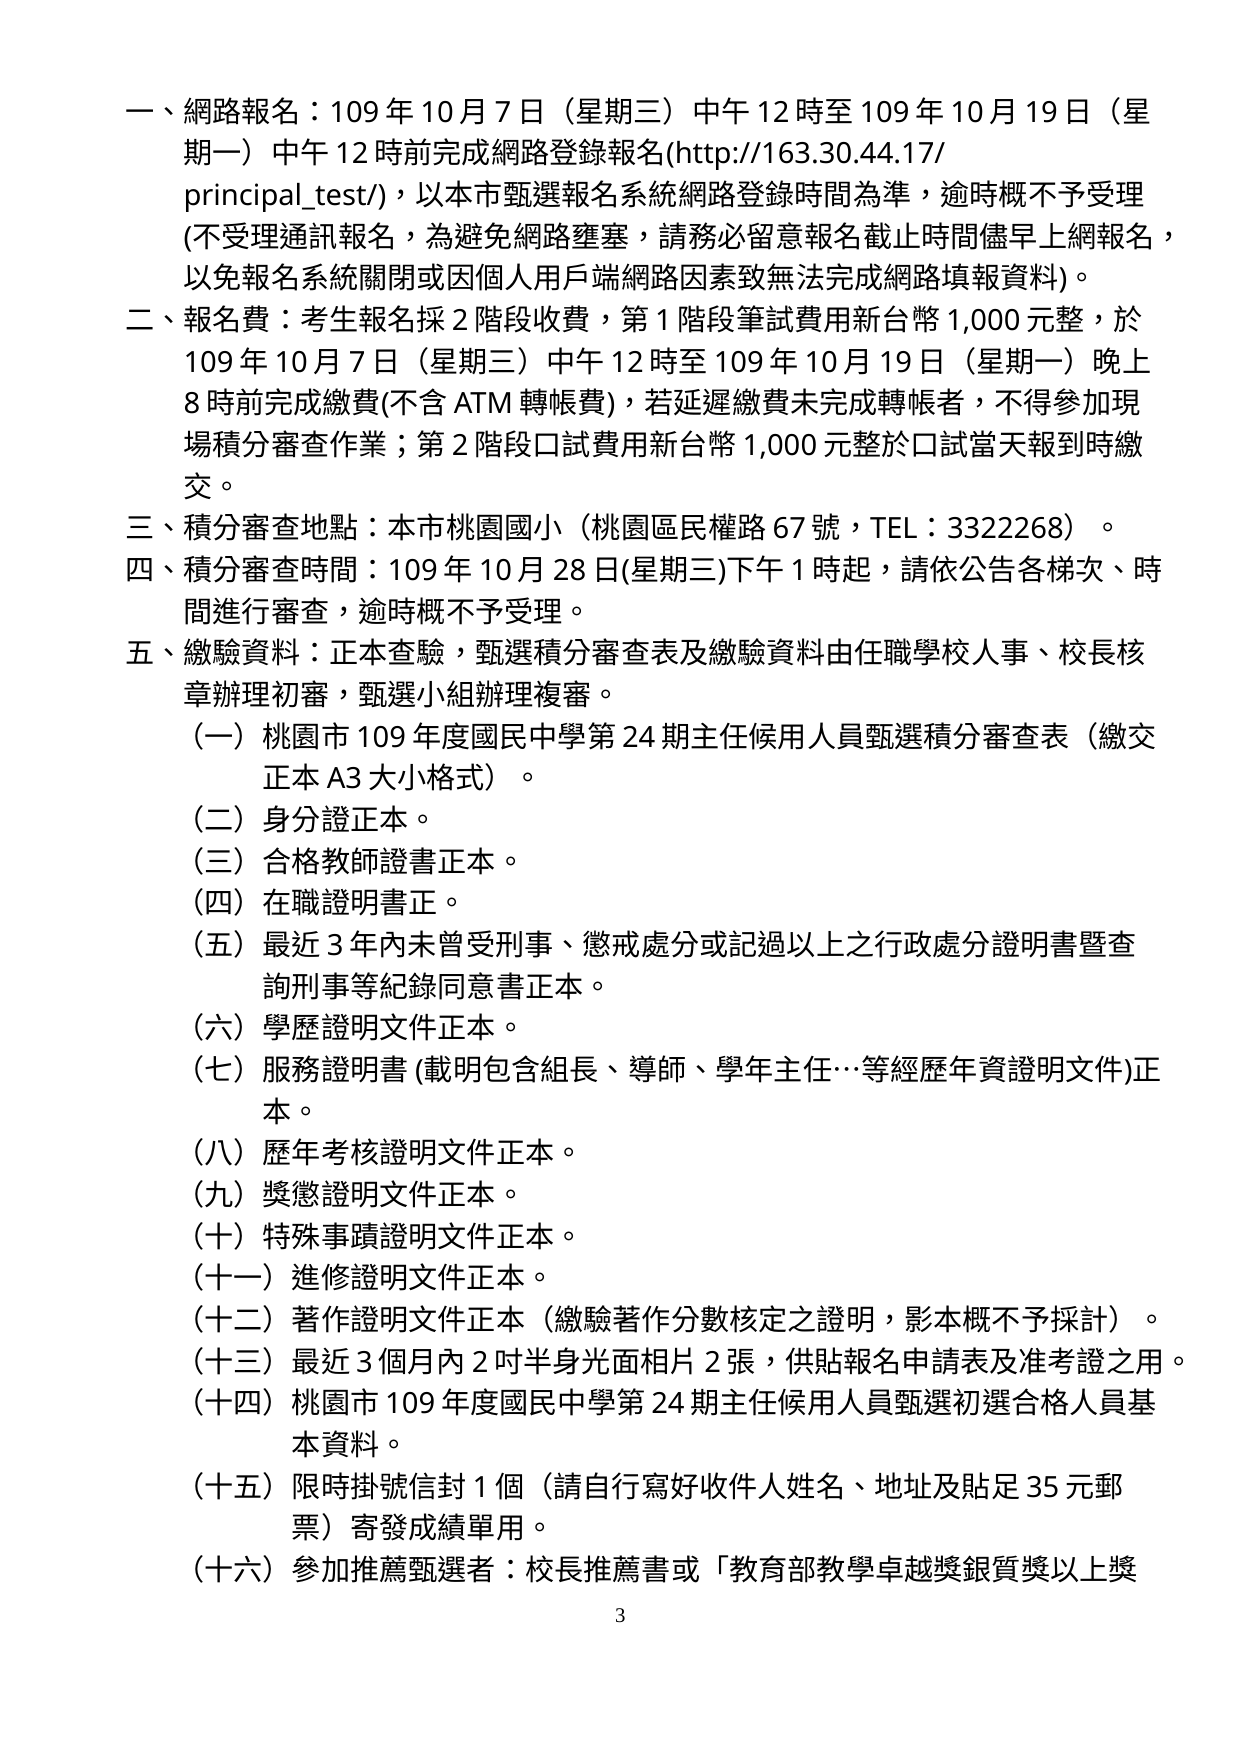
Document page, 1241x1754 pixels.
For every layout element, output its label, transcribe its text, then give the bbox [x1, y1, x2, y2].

text （十五）限時掛號信封1個（請自行寫好收件人姓名、地址及貼足35元郵票）寄發成績單用。 [175, 1464, 1165, 1547]
text （十）特殊事蹟證明文件正本。 [175, 1214, 1165, 1255]
text （九）獎懲證明文件正本。 [175, 1172, 1165, 1214]
text 四、積分審查時間：109年10月28日(星期三)下午1時起，請依公告各梯次、時間進行審查，逾時概不予受理。 [125, 547, 1165, 630]
text （十一）進修證明文件正本。 [175, 1255, 1165, 1297]
text （二）身分證正本。 [175, 797, 1165, 839]
text （四）在職證明書正。 [175, 880, 1165, 922]
text 一、網路報名：109年10月7日（星期三）中午12時至109年10月19日（星期一）中午12時前完成網路登錄報名(http://163.30.44.17/principal_test/)，以本市甄選報名系統網路登錄時間為準，逾時概不予受理(不受理通訊報名，為避免網路壅塞，請務必留意報名截止時間儘早上網報名，以免報名系統關閉或因個人用戶端網路因素致無法完成網路填報資料)。 [125, 89, 1165, 297]
text （十二）著作證明文件正本（繳驗著作分數核定之證明，影本概不予採計）。 [175, 1297, 1165, 1339]
text （八）歷年考核證明文件正本。 [175, 1130, 1165, 1172]
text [175, 1547, 1165, 1589]
text （六）學歷證明文件正本。 [175, 1005, 1165, 1047]
text 三、積分審查地點：本市桃園國小（桃園區民權路67號，TEL：3322268）。 [125, 505, 1165, 547]
text （七）服務證明書 (載明包含組長、導師、學年主任…等經歷年資證明文件)正本。 [175, 1047, 1165, 1130]
text （五）最近3年內未曾受刑事、懲戒處分或記過以上之行政處分證明書暨查詢刑事等紀錄同意書正本。 [175, 922, 1165, 1005]
text （一）桃園市109年度國民中學第24期主任候用人員甄選積分審查表（繳交正本A3大小格式）。 [175, 714, 1165, 797]
text （三）合格教師證書正本。 [175, 839, 1165, 880]
text （十四）桃園市109年度國民中學第24期主任候用人員甄選初選合格人員基本資料。 [175, 1380, 1165, 1464]
text 二、報名費：考生報名採2階段收費，第1階段筆試費用新台幣1,000元整，於109年10月7日（星期三）中午12時至109年10月19日（星期一）晚上8時前完成繳費(不含ATM轉帳費)，若延遲繳費未完成轉帳者，不得參加現場積分審查作業；第2階段口試費用新台幣1,000元整於口試當天報到時繳交。 [125, 297, 1165, 505]
text 五、繳驗資料：正本查驗，甄選積分審查表及繳驗資料由任職學校人事、校長核章辦理初審，甄選小組辦理複審。 [125, 630, 1165, 714]
text （十三）最近3個月內2吋半身光面相片2張，供貼報名申請表及准考證之用。 [175, 1339, 1165, 1380]
